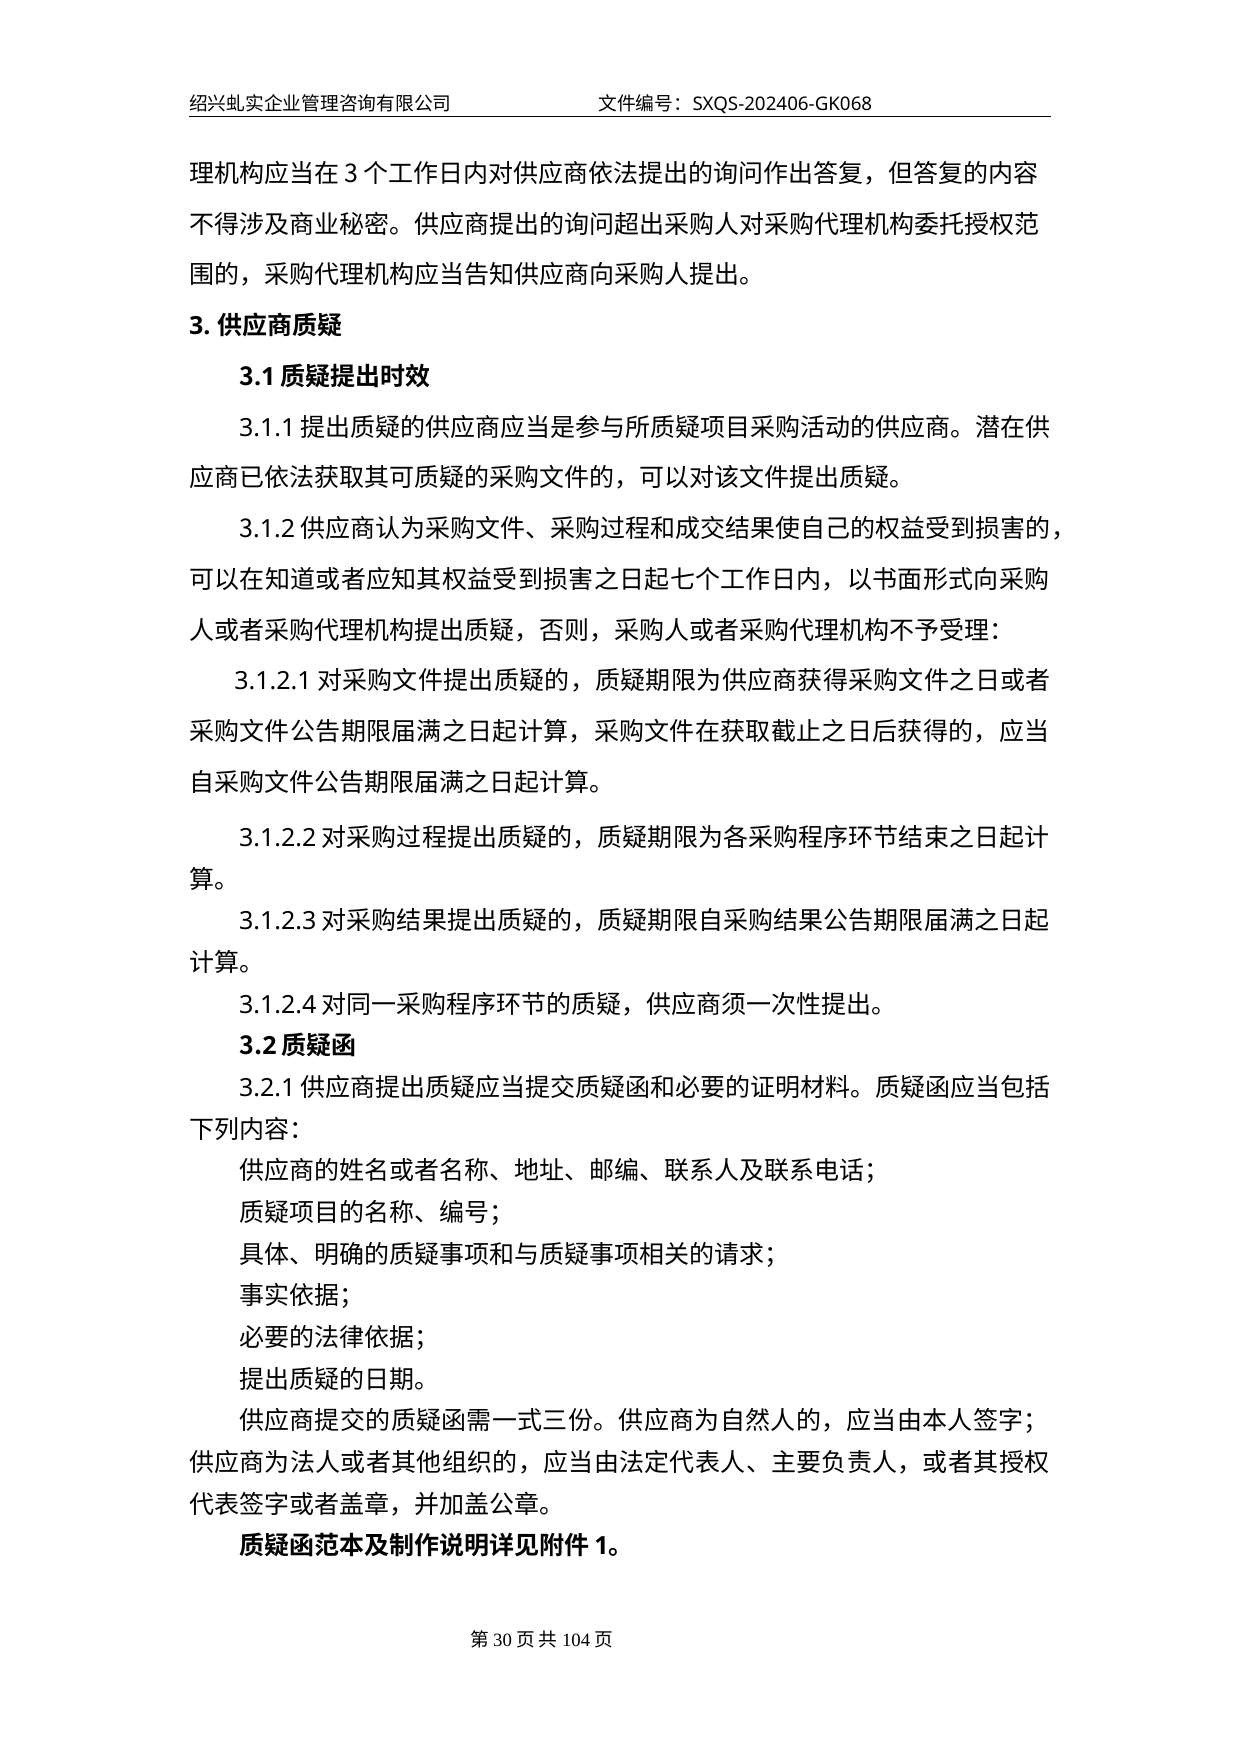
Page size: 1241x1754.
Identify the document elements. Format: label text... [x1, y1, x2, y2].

text 3.1质疑提出时效 [189, 356, 1051, 393]
text 3.2.1供应商提出质疑应当提交质疑函和必要的证明材料。质疑函应当包括下列内容： [189, 1063, 1051, 1146]
text 提出质疑的日期。 [189, 1355, 1051, 1396]
text 必要的法律依据； [189, 1313, 1051, 1355]
text 供应商提交的质疑函需一式三份。供应商为自然人的，应当由本人签字；供应商为法人或者其他组织的，应当由法定代表人、主要负责人，或者其授权代表签字或者盖章，并加盖公章。 [189, 1396, 1051, 1521]
text 3.1.2.3对采购结果提出质疑的，质疑期限自采购结果公告期限届满之日起计算。 [189, 896, 1051, 980]
text 3.1.2.2对采购过程提出质疑的，质疑期限为各采购程序环节结束之日起计算。 [189, 813, 1051, 896]
text 质疑函范本及制作说明详见附件1。 [189, 1521, 1051, 1563]
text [189, 153, 1051, 291]
text 3. 供应商质疑 [189, 306, 1051, 342]
text 供应商的姓名或者名称、地址、邮编、联系人及联系电话； [189, 1146, 1051, 1188]
text 3.1.1提出质疑的供应商应当是参与所质疑项目采购活动的供应商。潜在供应商已依法获取其可质疑的采购文件的，可以对该文件提出质疑。 [189, 407, 1051, 494]
text 质疑项目的名称、编号； [189, 1188, 1051, 1230]
text 3.2质疑函 [189, 1021, 1051, 1063]
text 3.1.2.1对采购文件提出质疑的，质疑期限为供应商获得采购文件之日或者采购文件公告期限届满之日起计算，采购文件在获取截止之日后获得的，应当自采购文件公告期限届满之日起计算。 [189, 661, 1051, 798]
text 事实依据； [189, 1271, 1051, 1313]
text 3.1.2.4对同一采购程序环节的质疑，供应商须一次性提出。 [189, 980, 1051, 1021]
text 3.1.2供应商认为采购文件、采购过程和成交结果使自己的权益受到损害的，可以在知道或者应知其权益受到损害之日起七个工作日内，以书面形式向采购人或者采购代理机构提出质疑，否则，采购人或者采购代理机构不予受理： [189, 509, 1051, 646]
text 具体、明确的质疑事项和与质疑事项相关的请求； [189, 1230, 1051, 1271]
